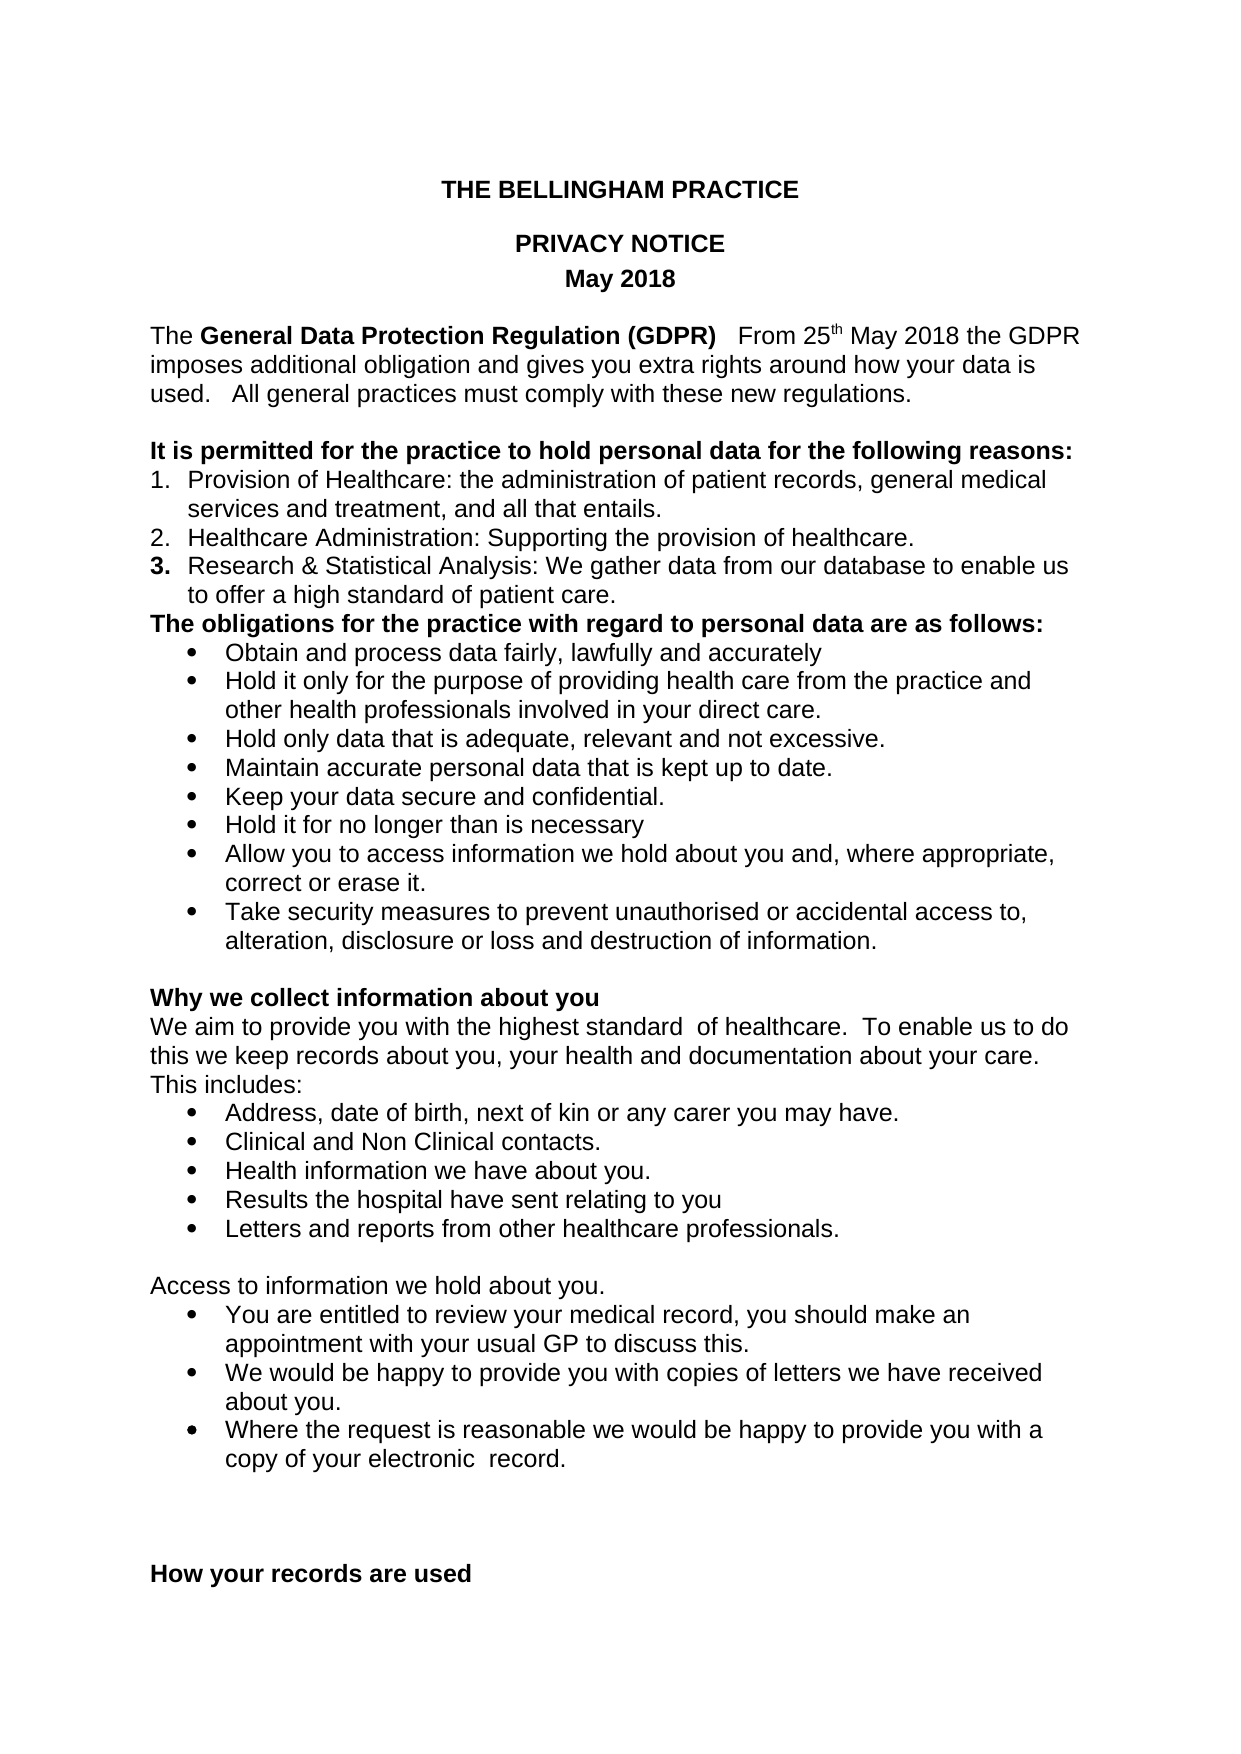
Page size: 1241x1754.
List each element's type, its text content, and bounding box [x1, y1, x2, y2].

list Keep your data secure and confidential. [187, 782, 1090, 811]
list Results the hospital have sent relating to you [187, 1185, 1090, 1214]
list Where the request is reasonable we would be happy to provide you with a copy of your electronic record. [187, 1415, 1090, 1473]
text How your records are used [150, 1559, 1090, 1588]
list Allow you to access information we hold about you and, where appropriate, correct or erase it. [187, 839, 1090, 897]
list Take security measures to prevent unauthorised or accidental access to, alteration, disclosure or loss and destruction of information. [187, 897, 1090, 954]
text The General Data Protection Regulation (GDPR) From 25th May 2018 the GDPR imposes additional obligation and gives you extra rights around how your data is used. All general practices must comply with these new regulations. [150, 321, 1090, 407]
text We aim to provide you with the highest standard of healthcare. To enable us to do this we keep records about you, your health and documentation about your care. [150, 1012, 1090, 1069]
list Hold it for no longer than is necessary [187, 811, 1090, 839]
text Access to information we hold about you. [150, 1271, 1090, 1300]
list Provision of Healthcare: the administration of patient records, general medical services and treatment, and all that entails. [150, 465, 1090, 522]
text May 2018 [150, 264, 1090, 292]
list Address, date of birth, next of kin or any carer you may have. [187, 1098, 1090, 1127]
list Healthcare Administration: Supporting the provision of healthcare. [150, 522, 1090, 551]
text The obligations for the practice with regard to personal data are as follows: [150, 609, 1090, 637]
text This includes: [150, 1069, 1090, 1098]
list You are entitled to review your medical record, you should make an appointment with your usual GP to discuss this. [187, 1300, 1090, 1358]
list Clinical and Non Clinical contacts. [187, 1127, 1090, 1156]
title PRIVACY NOTICE [150, 229, 1090, 257]
list Maintain accurate personal data that is kept up to date. [187, 753, 1090, 782]
list Letters and reports from other healthcare professionals. [187, 1214, 1090, 1243]
text Why we collect information about you [150, 983, 1090, 1012]
list Obtain and process data fairly, lawfully and accurately [187, 637, 1090, 666]
title THE BELLINGHAM PRACTICE [150, 175, 1090, 204]
list We would be happy to provide you with copies of letters we have received about you. [187, 1358, 1090, 1415]
list Hold it only for the purpose of providing health care from the practice and other health professionals involved in your direct care. [187, 666, 1090, 724]
text It is permitted for the practice to hold personal data for the following reasons: [150, 436, 1090, 465]
list Health information we have about you. [187, 1156, 1090, 1185]
list Research & Statistical Analysis: We gather data from our database to enable us to offer a high standard of patient care. [150, 551, 1090, 609]
list Hold only data that is adequate, relevant and not excessive. [187, 724, 1090, 753]
